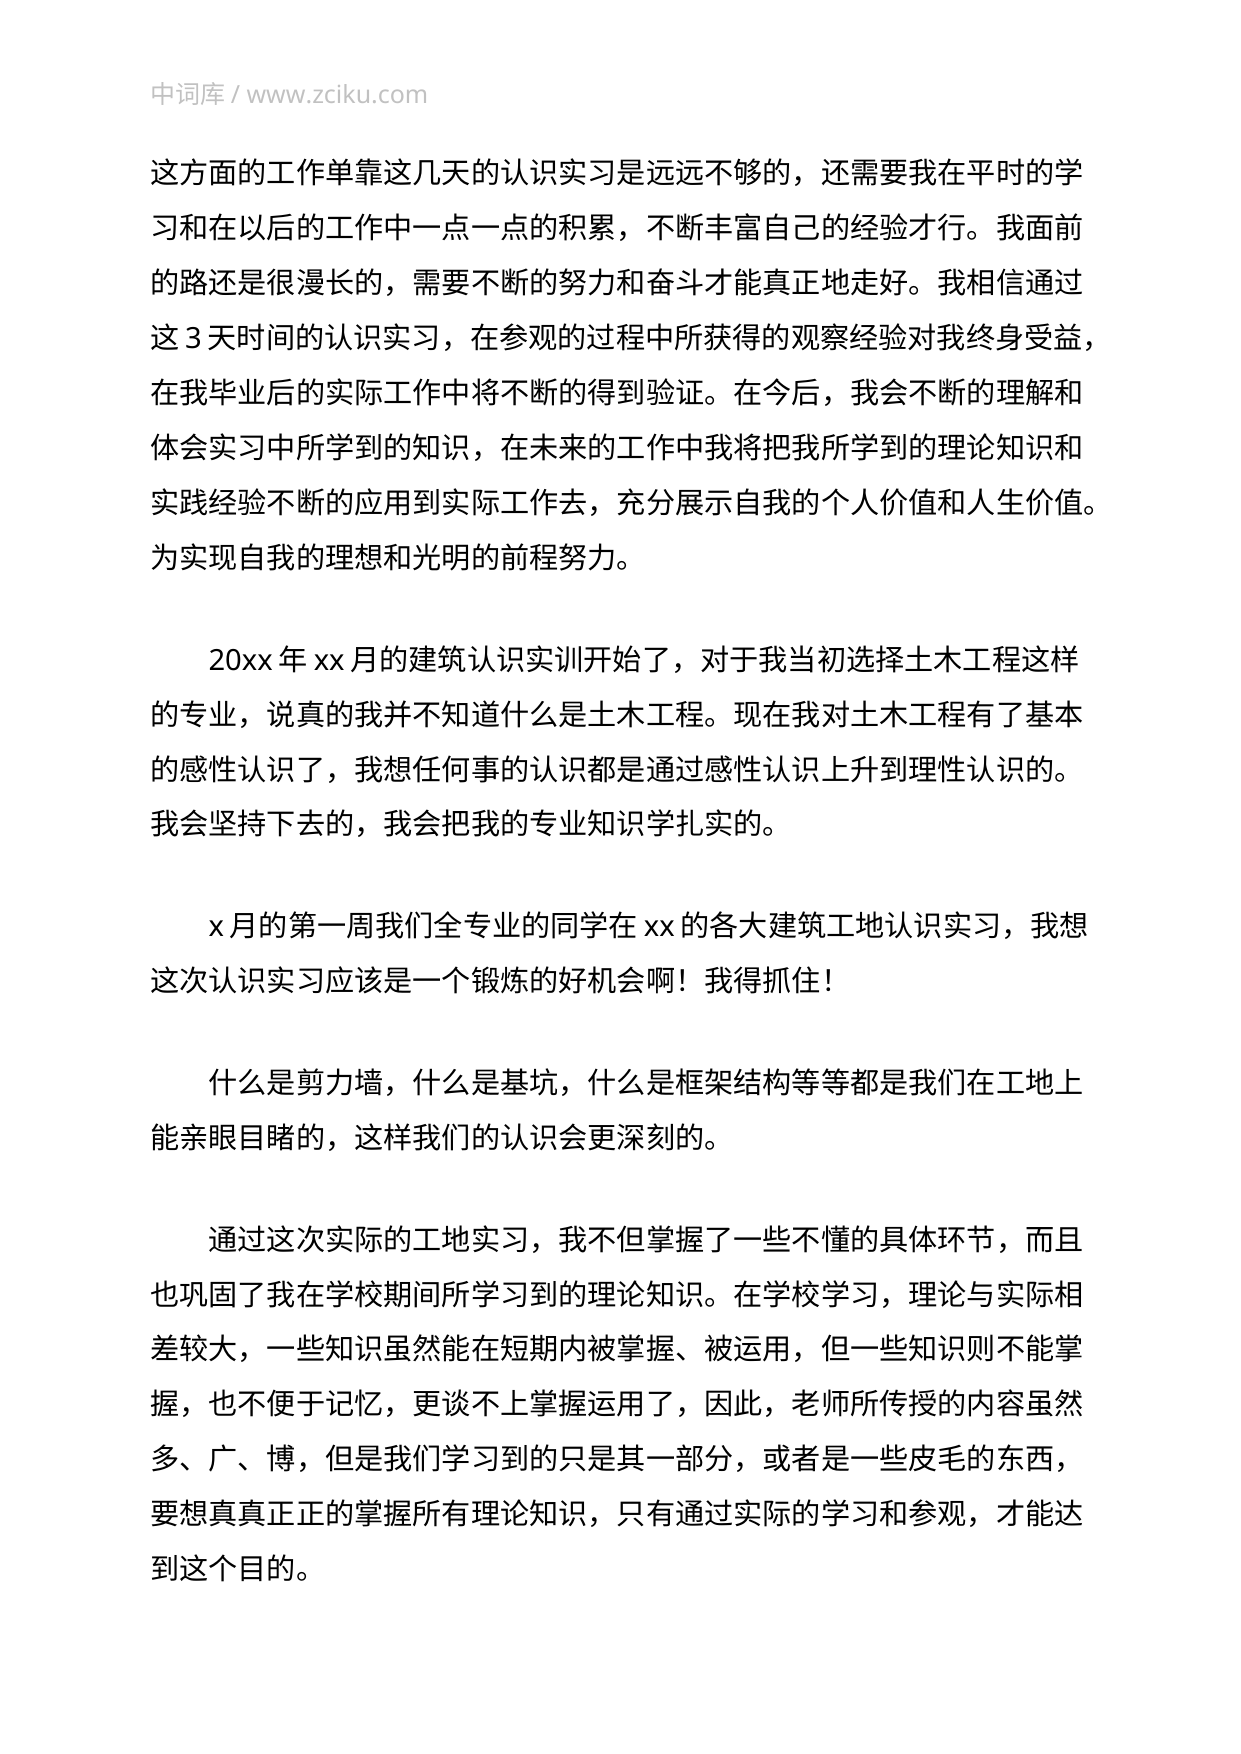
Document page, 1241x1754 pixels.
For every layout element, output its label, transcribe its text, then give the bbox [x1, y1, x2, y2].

text 通过这次实际的工地实习，我不但掌握了一些不懂的具体环节，而且也巩固了我在学校期间所学习到的理论知识。在学校学习，理论与实际相差较大，一些知识虽然能在短期内被掌握、被运用，但一些知识则不能掌握，也不便于记忆，更谈不上掌握运用了，因此，老师所传授的内容虽然多、广、博，但是我们学习到的只是其一部分，或者是一些皮毛的东西，要想真真正正的掌握所有理论知识，只有通过实际的学习和参观，才能达到这个目的。 [150, 1216, 1090, 1588]
text 什么是剪力墙，什么是基坑，什么是框架结构等等都是我们在工地上能亲眼目睹的，这样我们的认识会更深刻的。 [150, 1059, 1090, 1157]
text x月的第一周我们全专业的同学在xx的各大建筑工地认识实习，我想这次认识实习应该是一个锻炼的好机会啊！我得抓住！ [150, 903, 1090, 1000]
text 20xx年xx月的建筑认识实训开始了，对于我当初选择土木工程这样的专业，说真的我并不知道什么是土木工程。现在我对土木工程有了基本的感性认识了，我想任何事的认识都是通过感性认识上升到理性认识的。我会坚持下去的，我会把我的专业知识学扎实的。 [150, 636, 1090, 843]
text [150, 150, 1090, 577]
